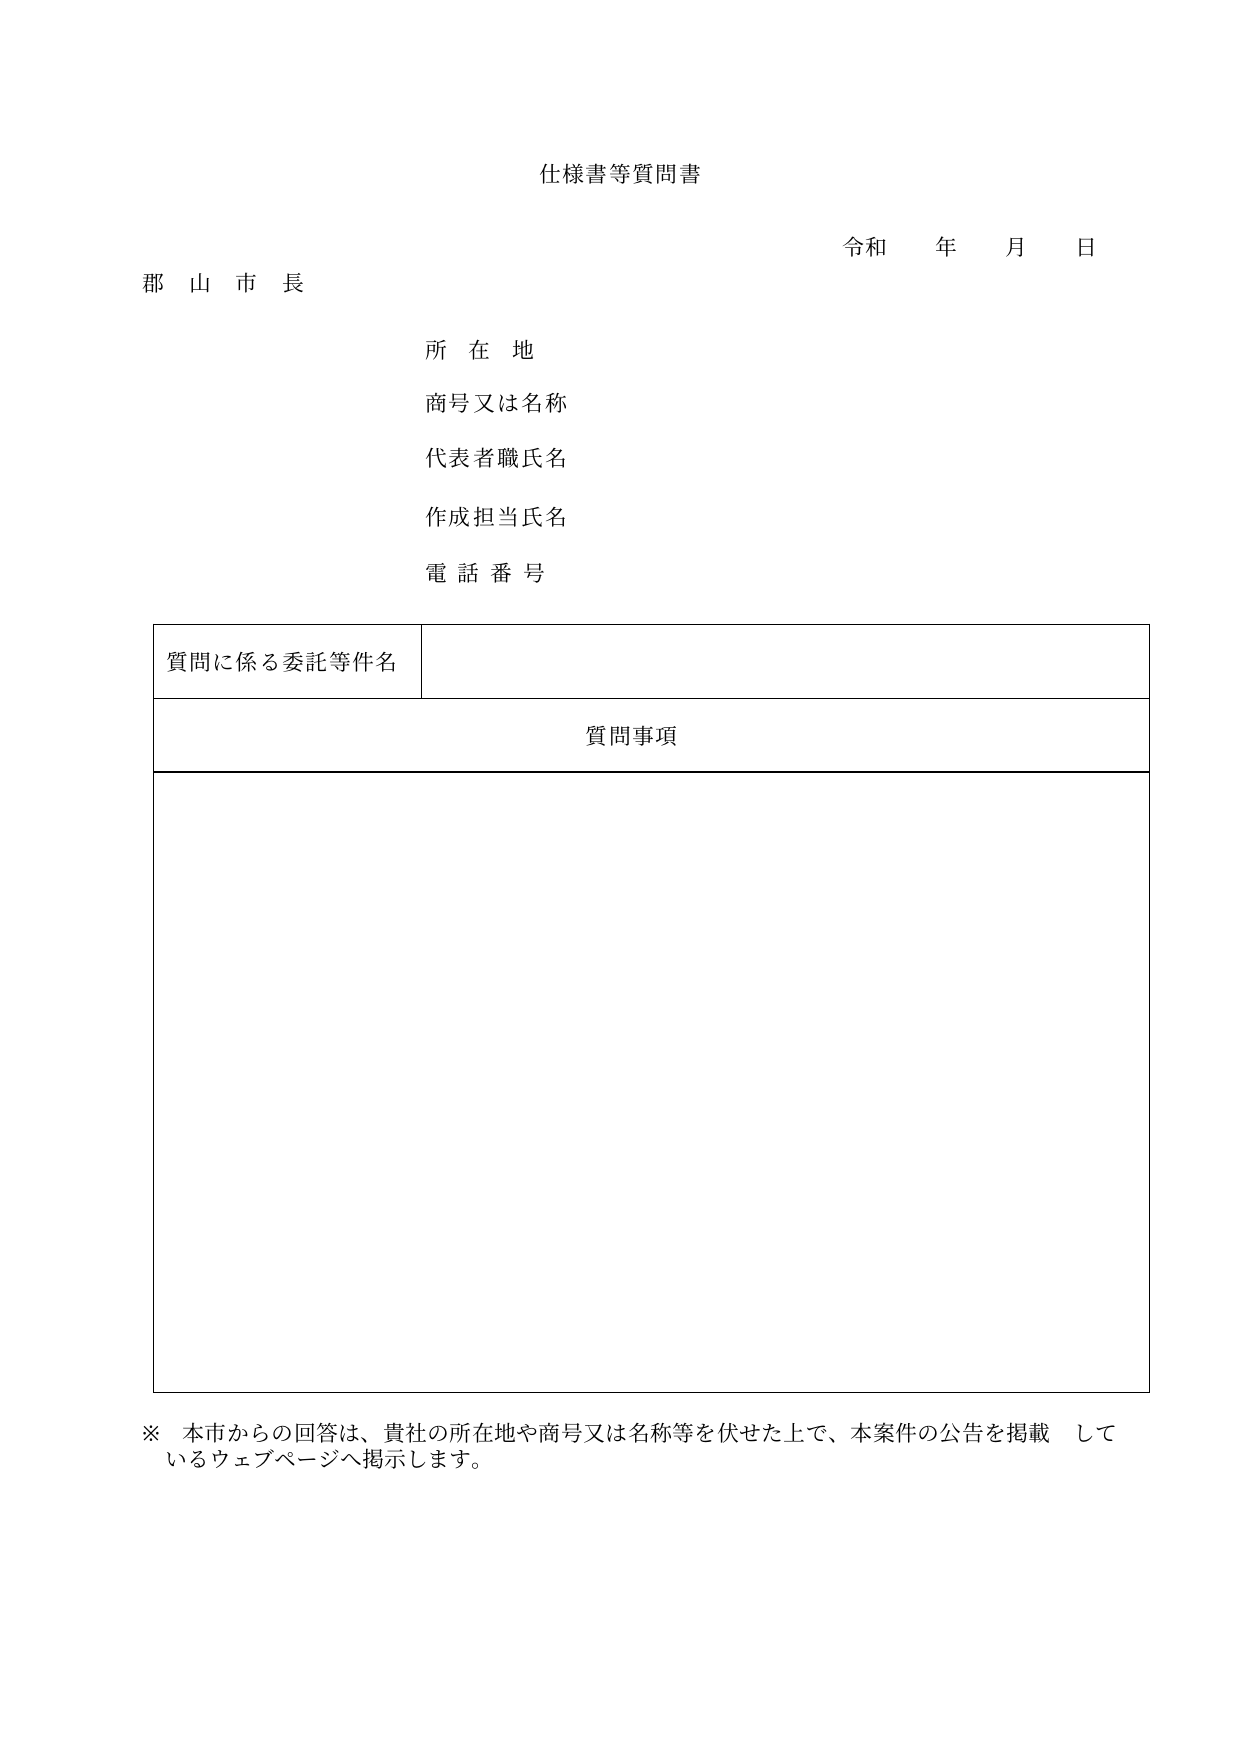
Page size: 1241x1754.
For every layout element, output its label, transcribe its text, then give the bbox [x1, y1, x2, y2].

text 郡 山 市 長 [118, 264, 1122, 301]
table_header 質問に係る委託等件名 [154, 625, 421, 697]
text 所在地 [118, 337, 1122, 363]
table_cell [154, 773, 1149, 1392]
text 仕様書等質問書 [118, 155, 1122, 191]
text 電話番号 [118, 561, 1122, 587]
table_cell 質問事項 [154, 699, 1149, 771]
table_header [422, 625, 1149, 697]
text 代表者職氏名 [118, 443, 1122, 472]
text 商号又は名称 [118, 390, 1122, 417]
text 作成担当氏名 [118, 502, 1122, 531]
text ※ 本市からの回答は、貴社の所在地や商号又は名称等を伏せた上で、本案件の公告を掲載 しているウェブページへ掲示します。 [142, 1420, 1122, 1473]
text 令和 年 月 日 [118, 228, 1122, 264]
